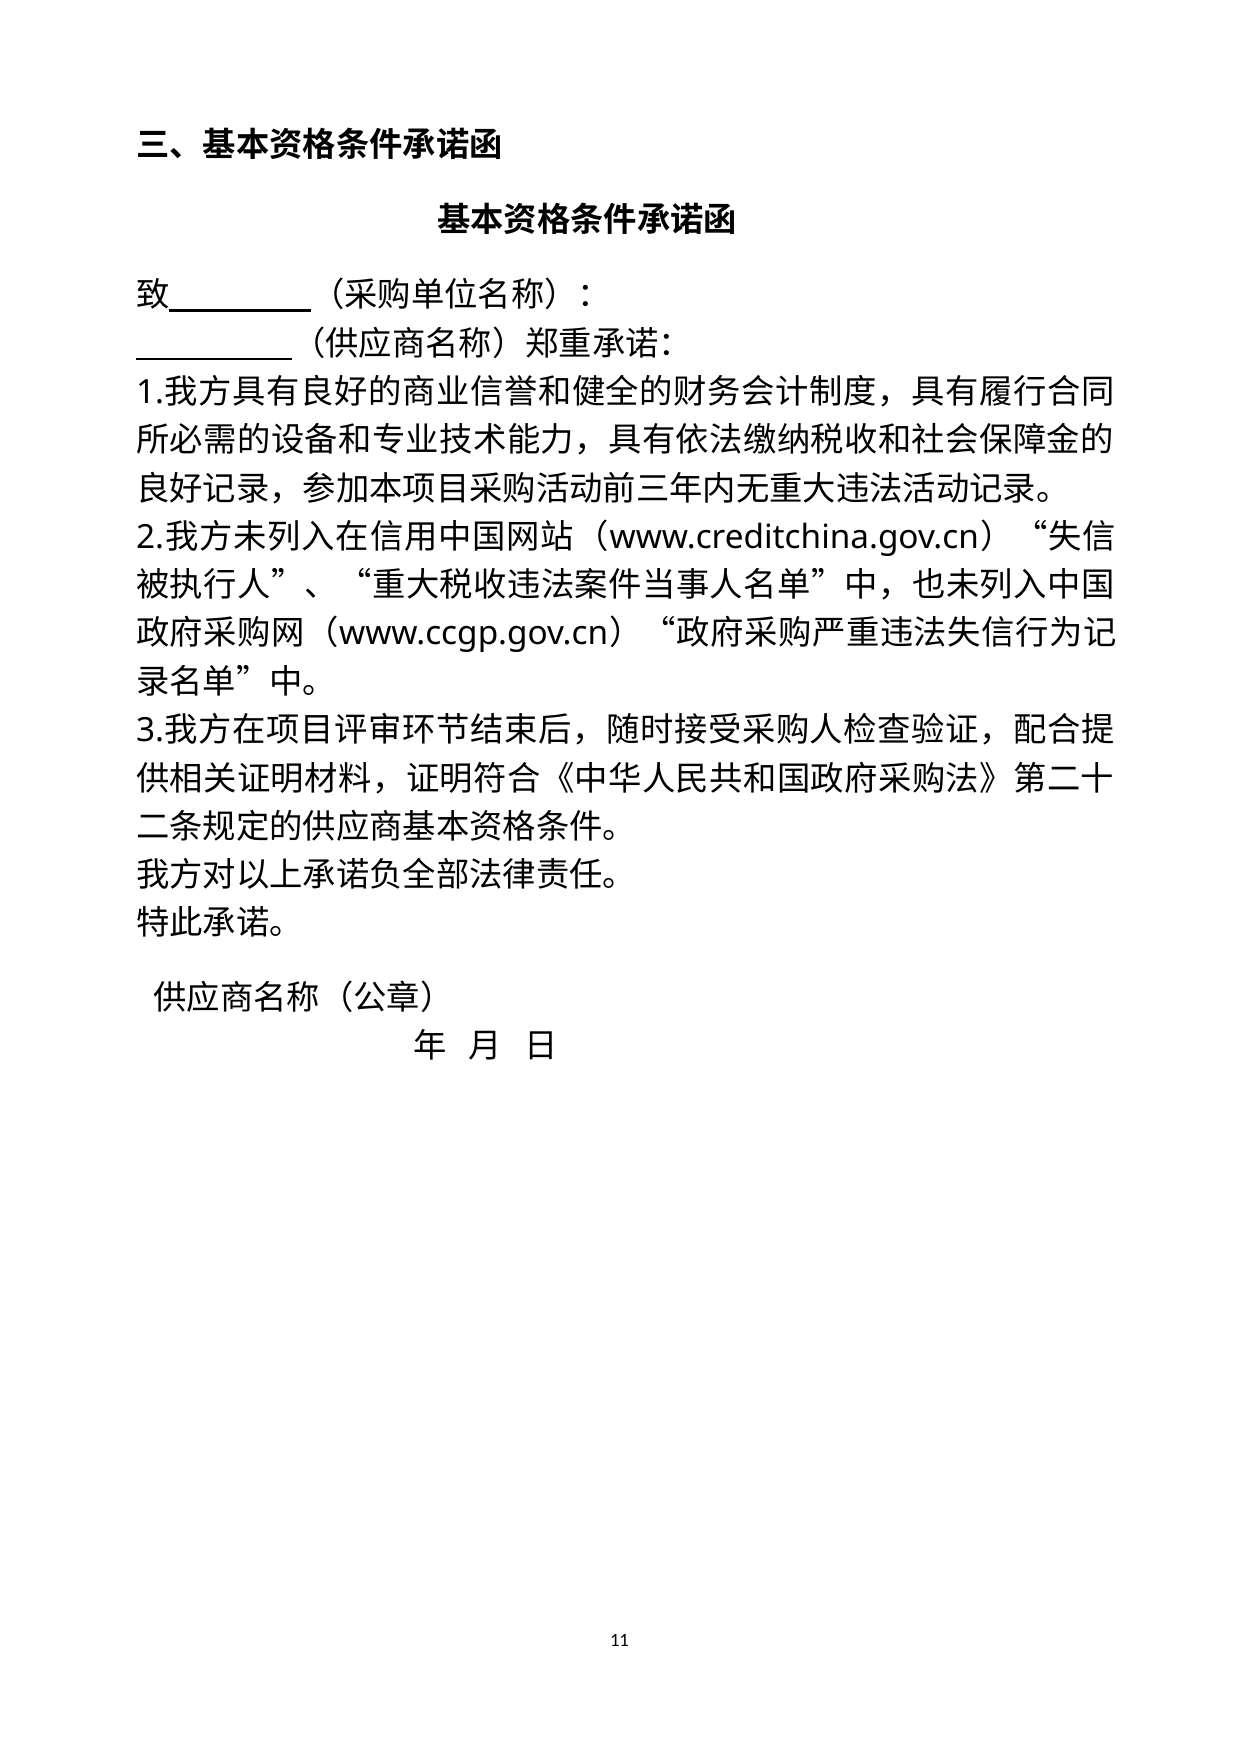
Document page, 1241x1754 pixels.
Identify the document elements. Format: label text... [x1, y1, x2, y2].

text 三、基本资格条件承诺函 [136, 118, 1116, 167]
text 供应商名称（公章） [136, 971, 1116, 1019]
text 致 （采购单位名称）： [136, 268, 1116, 316]
text 我方对以上承诺负全部法律责任。 [136, 848, 1116, 896]
text 基本资格条件承诺函 [136, 193, 1116, 241]
text 2.我方未列入在信用中国网站（www.creditchina.gov.cn）“失信被执行人”、“重大税收违法案件当事人名单”中，也未列入中国政府采购网（www.ccgp.gov.cn）“政府采购严重违法失信行为记录名单”中。 [136, 509, 1116, 703]
text （供应商名称）郑重承诺： [136, 316, 1116, 364]
text 年 月 日 [136, 1019, 1116, 1067]
text 特此承诺。 [136, 896, 1116, 944]
text 1.我方具有良好的商业信誉和健全的财务会计制度，具有履行合同所必需的设备和专业技术能力，具有依法缴纳税收和社会保障金的良好记录，参加本项目采购活动前三年内无重大违法活动记录。 [136, 364, 1116, 509]
text 3.我方在项目评审环节结束后，随时接受采购人检查验证，配合提供相关证明材料，证明符合《中华人民共和国政府采购法》第二十二条规定的供应商基本资格条件。 [136, 703, 1116, 848]
